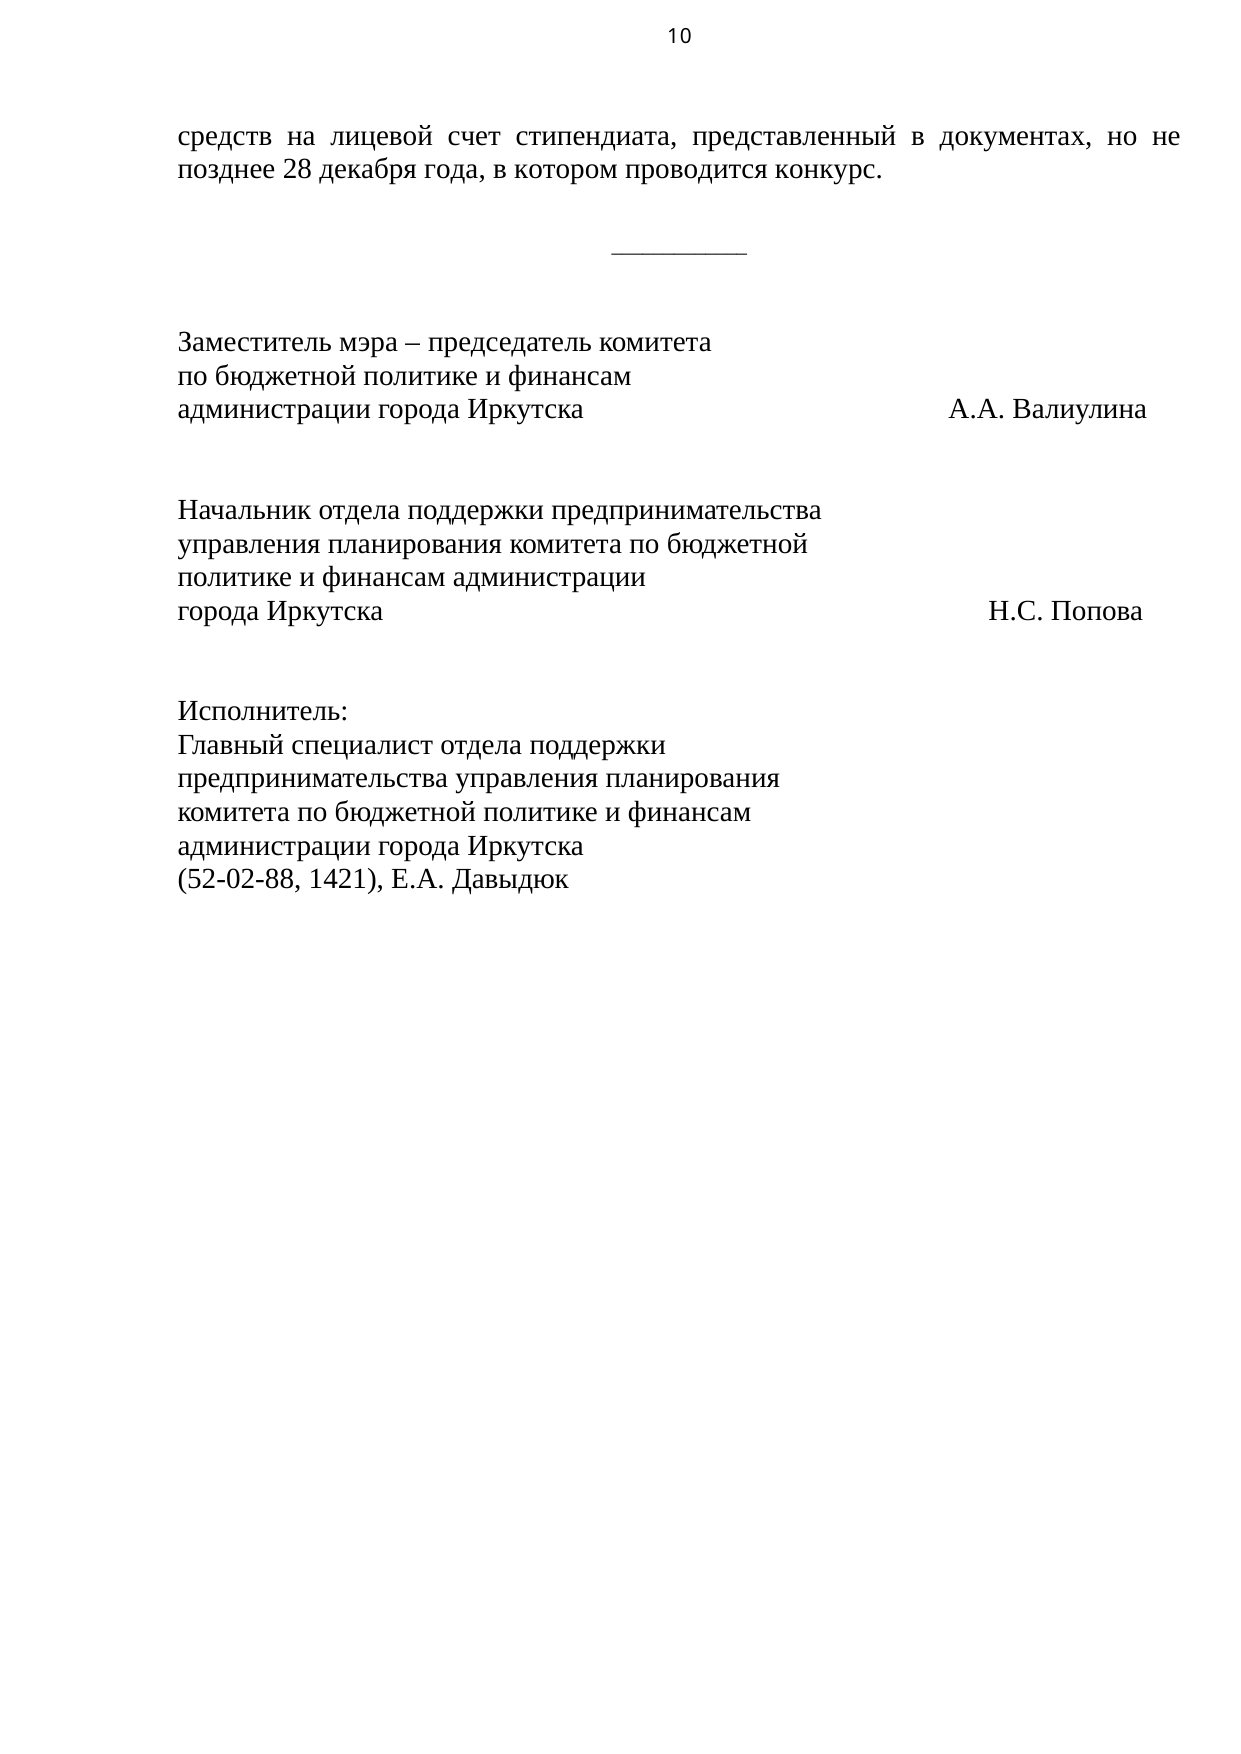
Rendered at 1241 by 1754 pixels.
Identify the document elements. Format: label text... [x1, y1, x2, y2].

text по бюджетной политике и финансам [177, 358, 1181, 392]
text города Иркутска Н.С. Попова [177, 593, 1181, 626]
text предпринимательства управления планирования [177, 761, 1181, 794]
text администрации города Иркутска [177, 828, 1181, 861]
text (52-02-88, 1421), Е.А. Давыдюк [177, 861, 1181, 895]
text _____________ [177, 233, 1181, 257]
text Заместитель мэра – председатель комитета [177, 324, 1181, 358]
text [177, 118, 1181, 185]
text политике и финансам администрации [177, 559, 1181, 593]
text комитета по бюджетной политике и финансам [177, 794, 1181, 828]
text Главный специалист отдела поддержки [177, 727, 1181, 761]
text Исполнитель: [177, 693, 1181, 727]
text Начальник отдела поддержки предпринимательства [177, 492, 1181, 526]
text управления планирования комитета по бюджетной [177, 526, 1181, 559]
text администрации города Иркутска А.А. Валиулина [177, 392, 1181, 425]
